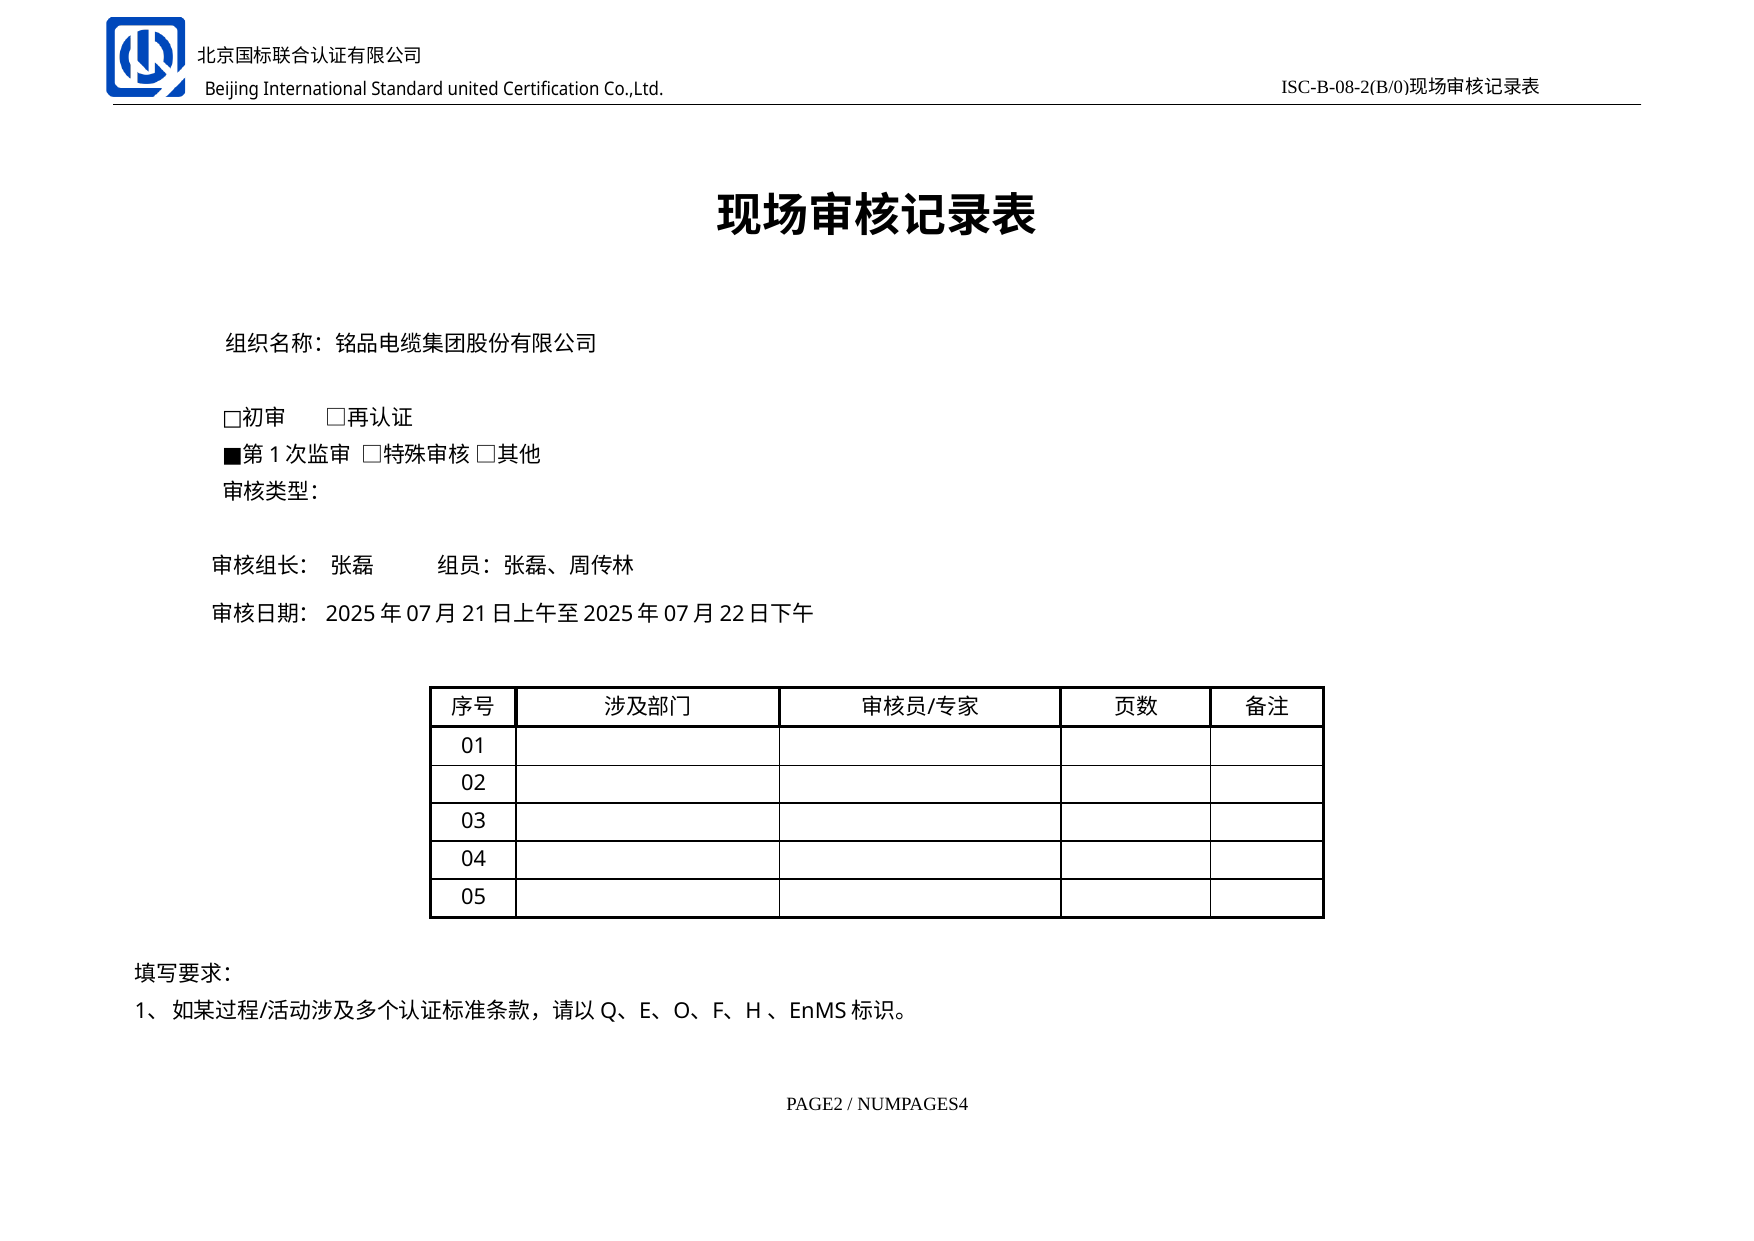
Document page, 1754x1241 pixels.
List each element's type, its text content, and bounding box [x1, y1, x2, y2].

table_cell [1211, 728, 1322, 764]
table_cell [780, 766, 1060, 802]
table_cell [1211, 766, 1322, 802]
table_cell [1062, 804, 1210, 840]
table_cell [517, 880, 779, 916]
table_cell [1062, 842, 1210, 878]
table_cell [1062, 880, 1210, 916]
text □初审 □再认证 [112, 399, 1641, 432]
text 现场审核记录表 [112, 163, 1641, 261]
table_header 审核员/专家 [781, 689, 1059, 725]
picture [106, 17, 186, 97]
table_cell 03 [432, 804, 515, 840]
list 如某过程/活动涉及多个认证标准条款，请以Q、E、O、F、H 、EnMS标识。 [134, 993, 1641, 1025]
table_header 页数 [1062, 689, 1209, 725]
table_cell 02 [432, 766, 515, 802]
table_cell [1211, 804, 1322, 840]
table_cell [780, 842, 1060, 878]
table_cell 01 [432, 728, 515, 764]
table_header 备注 [1212, 689, 1322, 725]
table_cell [1211, 842, 1322, 878]
table_cell 04 [432, 842, 515, 878]
text 填写要求： [112, 956, 1641, 988]
table_cell [780, 804, 1060, 840]
text 审核日期： 2025年07月21日上午至2025年07月22日下午 [112, 596, 1641, 628]
table_cell [517, 842, 779, 878]
table_cell [517, 728, 779, 764]
table_cell 05 [432, 880, 515, 916]
table_header 序号 [432, 689, 514, 725]
table_cell [517, 804, 779, 840]
text 审核组长： 张磊 组员：张磊、周传林 [112, 548, 1641, 580]
text ■第1次监审 □特殊审核 □其他 [112, 436, 1641, 469]
table_header 涉及部门 [518, 689, 778, 725]
text 组织名称：铭品电缆集团股份有限公司 [112, 326, 1641, 358]
table_cell [1062, 728, 1210, 764]
table_cell [517, 766, 779, 802]
text 审核类型： [112, 473, 1641, 506]
table_cell [780, 880, 1060, 916]
table_cell [780, 728, 1060, 764]
table_cell [1211, 880, 1322, 916]
table_cell [1062, 766, 1210, 802]
